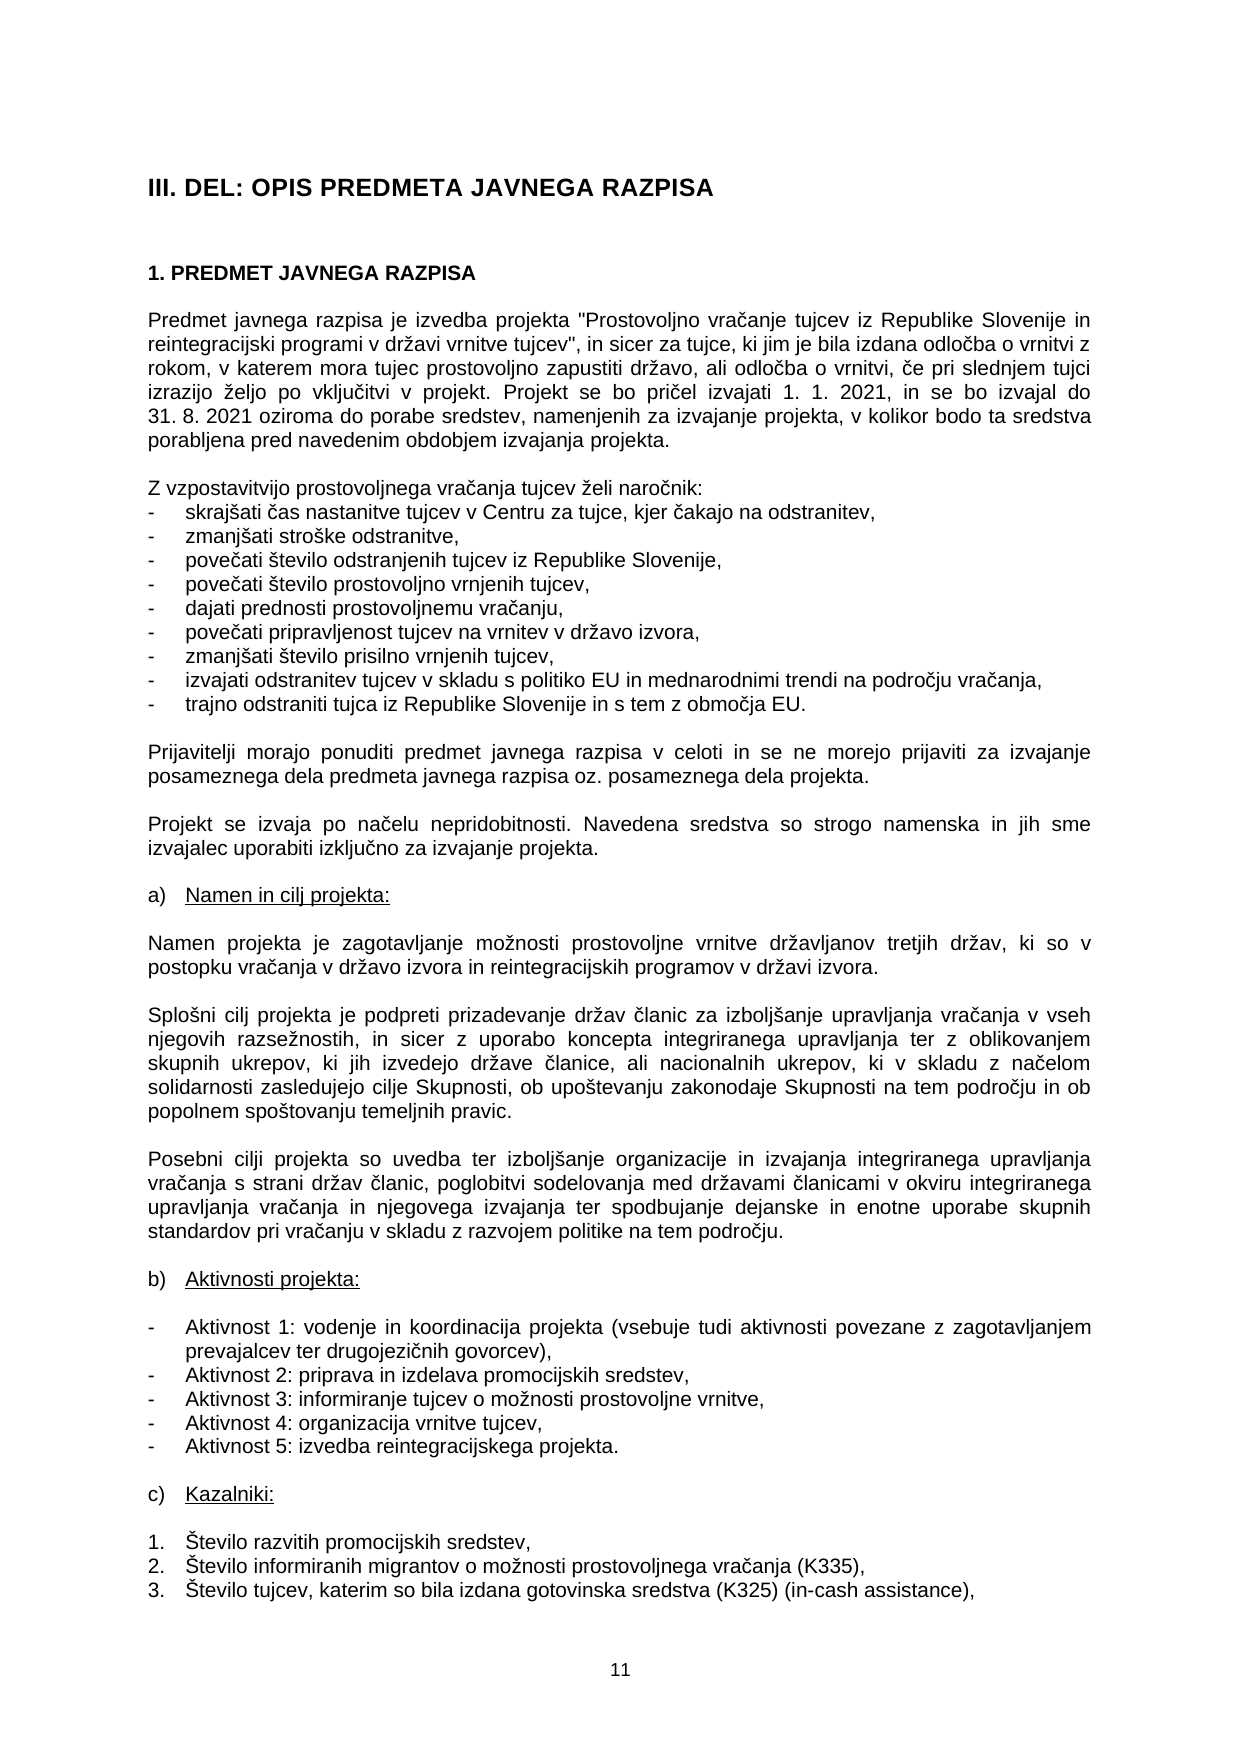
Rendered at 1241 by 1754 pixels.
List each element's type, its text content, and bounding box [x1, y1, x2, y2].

list Aktivnost 1: vodenje in koordinacija projekta (vsebuje tudi aktivnosti povezane z zagotavljanjem prevajalcev ter drugojezičnih govorcev), [148, 1314, 1092, 1362]
list zmanjšati stroške odstranitve, [148, 524, 1092, 548]
text Namen projekta je zagotavljanje možnosti prostovoljne vrnitve državljanov tretjih držav, ki so v postopku vračanja v državo izvora in reintegracijskih programov v državi izvora. [148, 931, 1092, 979]
list Aktivnost 3: informiranje tujcev o možnosti prostovoljne vrnitve, [148, 1386, 1092, 1410]
list Aktivnost 5: izvedba reintegracijskega projekta. [148, 1434, 1092, 1458]
subtitle III. DEL: OPIS PREDMETA JAVNEGA RAZPISA [148, 173, 1092, 201]
list povečati število prostovoljno vrnjenih tujcev, [148, 572, 1092, 596]
text 1. PREDMET JAVNEGA RAZPISA [148, 260, 1092, 284]
list povečati pripravljenost tujcev na vrnitev v državo izvora, [148, 620, 1092, 644]
list zmanjšati število prisilno vrnjenih tujcev, [148, 644, 1092, 668]
list povečati število odstranjenih tujcev iz Republike Slovenije, [148, 548, 1092, 572]
list Število informiranih migrantov o možnosti prostovoljnega vračanja (K335), [148, 1554, 1092, 1578]
list izvajati odstranitev tujcev v skladu s politiko EU in mednarodnimi trendi na področju vračanja, [148, 668, 1092, 692]
list dajati prednosti prostovoljnemu vračanju, [148, 596, 1092, 620]
text Posebni cilji projekta so uvedba ter izboljšanje organizacije in izvajanja integriranega upravljanja vračanja s strani držav članic, poglobitvi sodelovanja med državami članicami v okviru integriranega upravljanja vračanja in njegovega izvajanja ter spodbujanje dejanske in enotne uporabe skupnih standardov pri vračanju v skladu z razvojem politike na tem področju. [148, 1147, 1092, 1243]
list Aktivnost 4: organizacija vrnitve tujcev, [148, 1410, 1092, 1434]
list Namen in cilj projekta: [148, 883, 1092, 907]
list Število razvitih promocijskih sredstev, [148, 1530, 1092, 1554]
list Število tujcev, katerim so bila izdana gotovinska sredstva (K325) (in-cash assistance), [148, 1578, 1092, 1602]
text Splošni cilj projekta je podpreti prizadevanje držav članic za izboljšanje upravljanja vračanja v vseh njegovih razsežnostih, in sicer z uporabo koncepta integriranega upravljanja ter z oblikovanjem skupnih ukrepov, ki jih izvedejo države članice, ali nacionalnih ukrepov, ki v skladu z načelom solidarnosti zasledujejo cilje Skupnosti, ob upoštevanju zakonodaje Skupnosti na tem področju in ob popolnem spoštovanju temeljnih pravic. [148, 1003, 1092, 1123]
text Prijavitelji morajo ponuditi predmet javnega razpisa v celoti in se ne morejo prijaviti za izvajanje posameznega dela predmeta javnega razpisa oz. posameznega dela projekta. [148, 739, 1092, 787]
text Predmet javnega razpisa je izvedba projekta "Prostovoljno vračanje tujcev iz Republike Slovenije in reintegracijski programi v državi vrnitve tujcev", in sicer za tujce, ki jim je bila izdana odločba o vrnitvi z rokom, v katerem mora tujec prostovoljno zapustiti državo, ali odločba o vrnitvi, če pri slednjem tujci izrazijo željo po vključitvi v projekt. Projekt se bo pričel izvajati 1. 1. 2021, in se bo izvajal do 31. 8. 2021 oziroma do porabe sredstev, namenjenih za izvajanje projekta, v kolikor bodo ta sredstva porabljena pred navedenim obdobjem izvajanja projekta. [148, 308, 1092, 452]
list Projekt se izvaja po načelu nepridobitnosti. Navedena sredstva so strogo namenska in jih sme izvajalec uporabiti izključno za izvajanje projekta. [148, 811, 1092, 859]
list Aktivnosti projekta: [148, 1267, 1092, 1291]
text Z vzpostavitvijo prostovoljnega vračanja tujcev želi naročnik: [148, 476, 1092, 500]
list Kazalniki: [148, 1482, 1092, 1506]
list skrajšati čas nastanitve tujcev v Centru za tujce, kjer čakajo na odstranitev, [148, 500, 1092, 524]
list Aktivnost 2: priprava in izdelava promocijskih sredstev, [148, 1362, 1092, 1386]
list trajno odstraniti tujca iz Republike Slovenije in s tem z območja EU. [148, 692, 1092, 716]
